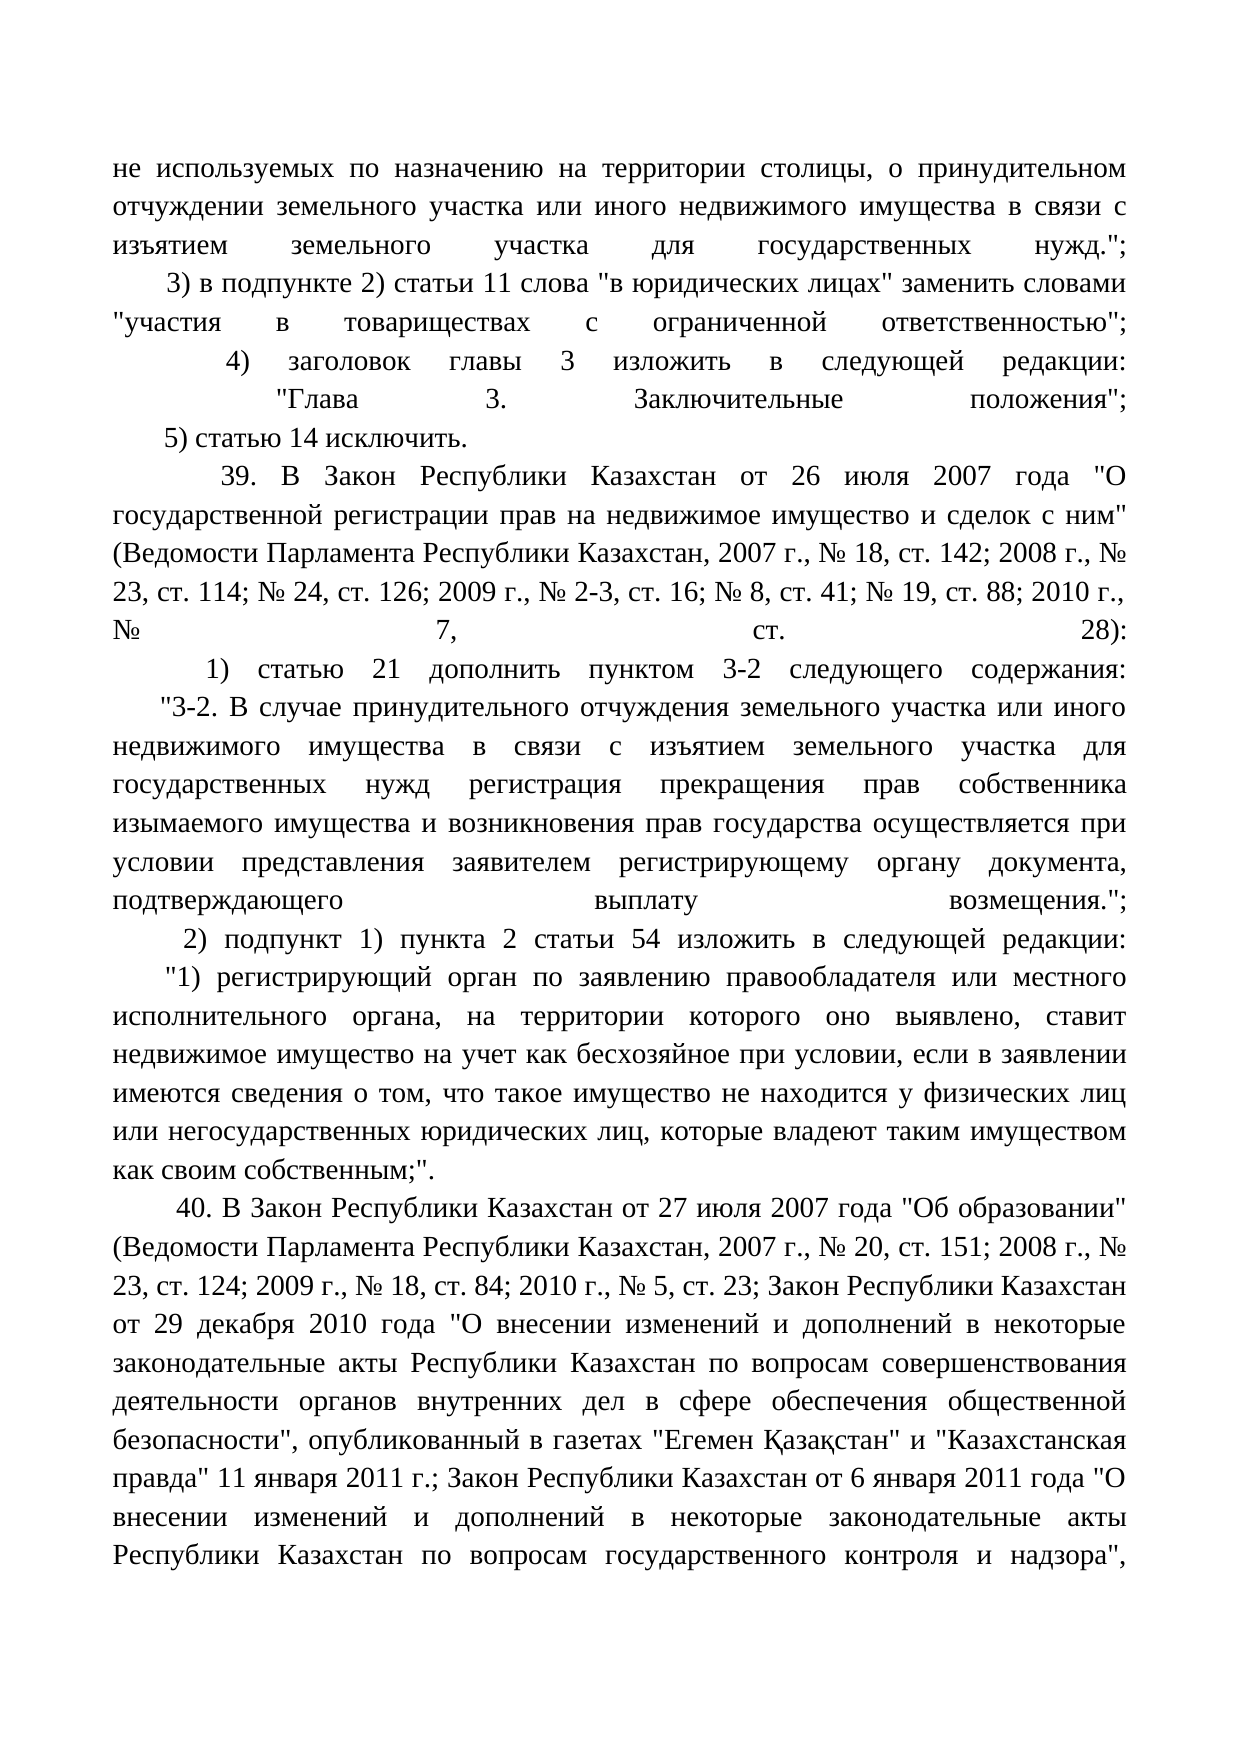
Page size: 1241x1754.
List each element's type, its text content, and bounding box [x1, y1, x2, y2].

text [112, 150, 1128, 453]
text 39. В Закон Республики Казахстан от 26 июля 2007 года "О государственной регистрации прав на недвижимое имущество и сделок с ним" (Ведомости Парламента Республики Казахстан, 2007 г., № 18, ст. 142; 2008 г., № 23, ст. 114; № 24, ст. 126; 2009 г., № 2-3, ст. 16; № 8, ст. 41; № 19, ст. 88; 2010 г., № 7, ст. 28): 1) статью 21 дополнить пунктом 3-2 следующего содержания: "3-2. В случае принудительного отчуждения земельного участка или иного недвижимого имущества в связи с изъятием земельного участка для государственных нужд регистрация прекращения прав собственника изымаемого имущества и возникновения прав государства осуществляется при условии представления заявителем регистрирующему органу документа, подтверждающего выплату возмещения."; 2) подпункт 1) пункта 2 статьи 54 изложить в следующей редакции: "1) регистрирующий орган по заявлению правообладателя или местного исполнительного органа, на территории которого оно выявлено, ставит недвижимое имущество на учет как бесхозяйное при условии, если в заявлении имеются сведения о том, что такое имущество не находится у физических лиц или негосударственных юридических лиц, которые владеют таким имуществом как своим собственным;". [112, 458, 1128, 1186]
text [112, 1191, 1128, 1571]
